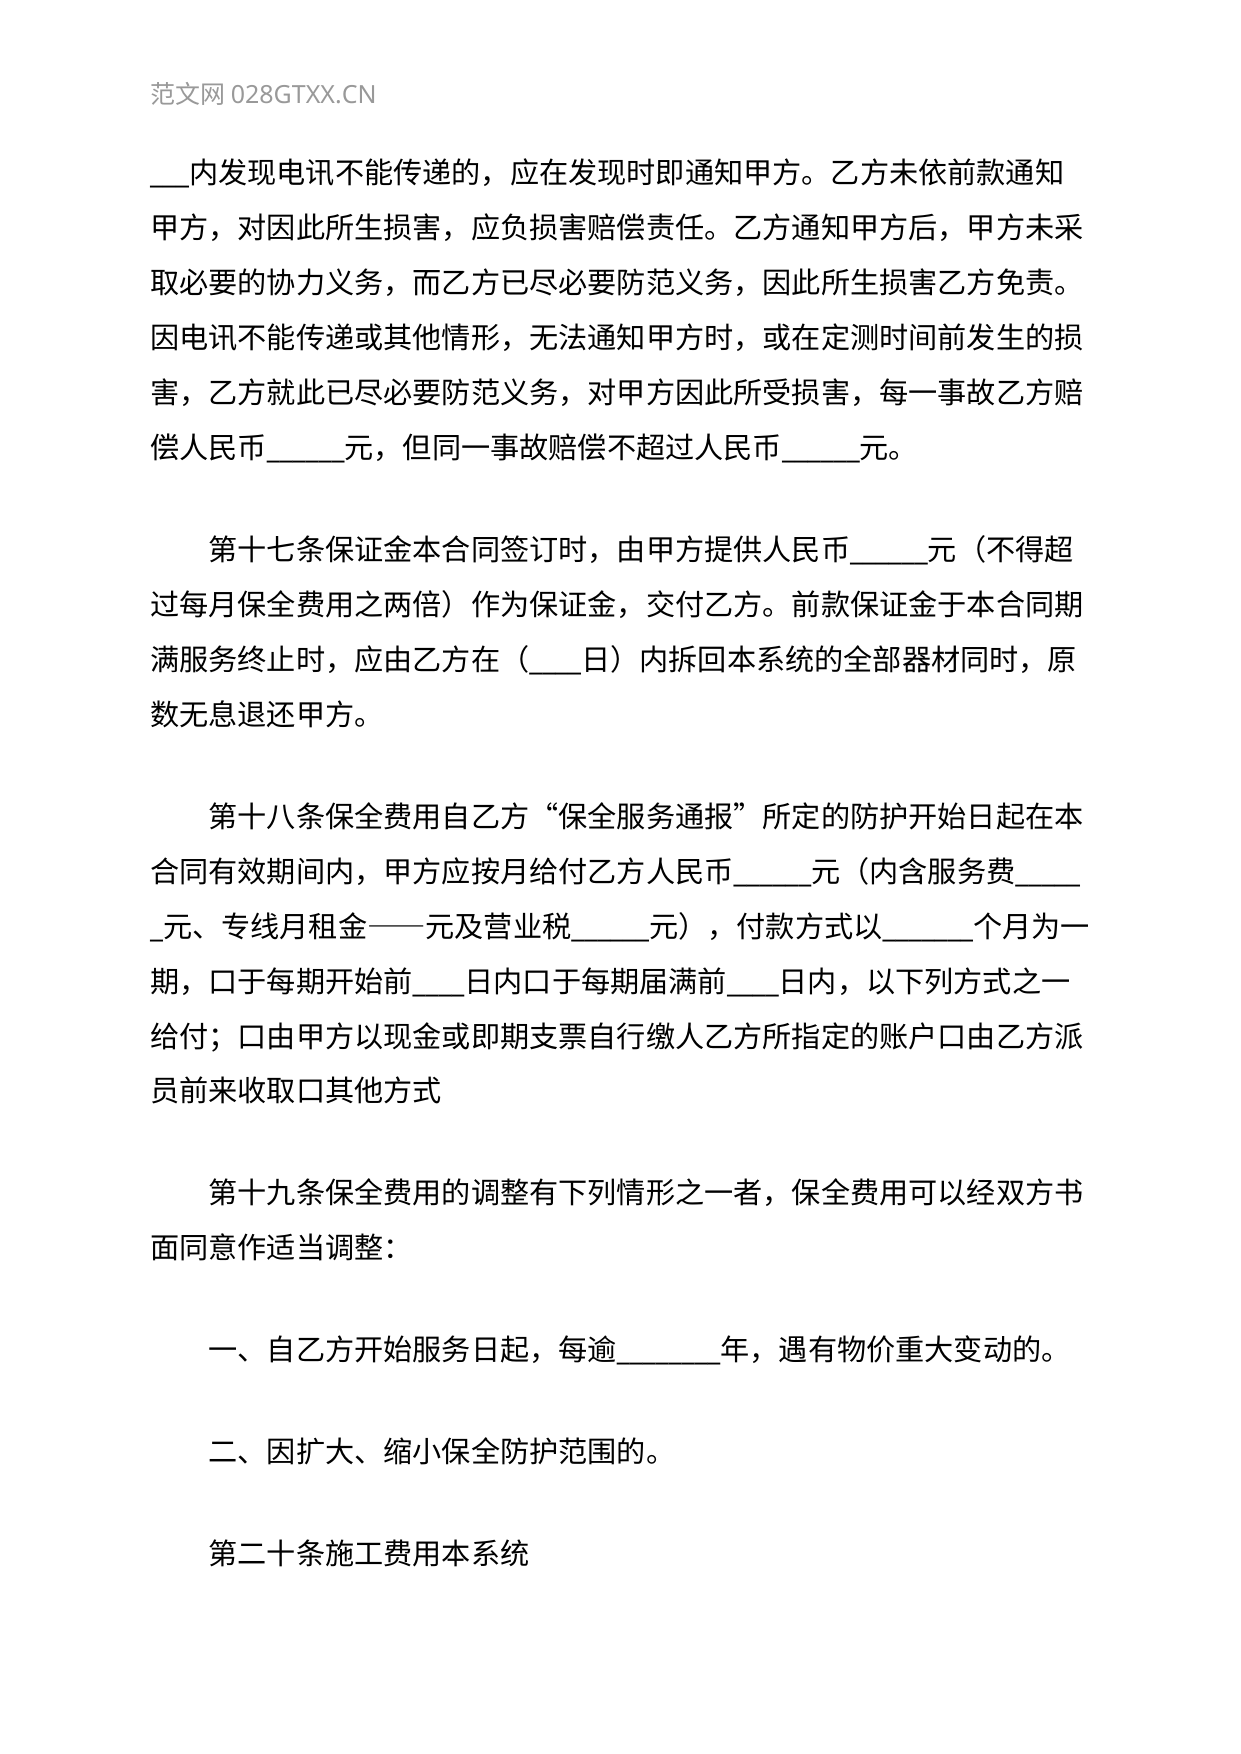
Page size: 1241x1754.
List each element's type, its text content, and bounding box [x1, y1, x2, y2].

text 第十八条保全费用自乙方“保全服务通报”所定的防护开始日起在本合同有效期间内，甲方应按月给付乙方人民币______元（内含服务费______元、专线月租金――元及营业税______元），付款方式以_______个月为一期，口于每期开始前____日内口于每期届满前____日内，以下列方式之一给付；口由甲方以现金或即期支票自行缴人乙方所指定的账户口由乙方派员前来收取口其他方式 [150, 793, 1090, 1110]
text 第十九条保全费用的调整有下列情形之一者，保全费用可以经双方书面同意作适当调整： [150, 1170, 1090, 1267]
text 二、因扩大、缩小保全防护范围的。 [150, 1428, 1090, 1471]
text 第十七条保证金本合同签订时，由甲方提供人民币______元（不得超过每月保全费用之两倍）作为保证金，交付乙方。前款保证金于本合同期满服务终止时，应由乙方在（____日）内拆回本系统的全部器材同时，原数无息退还甲方。 [150, 527, 1090, 734]
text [150, 150, 1090, 467]
text 第二十条施工费用本系统 [150, 1530, 1090, 1572]
text 一、自乙方开始服务日起，每逾________年，遇有物价重大变动的。 [150, 1326, 1090, 1369]
